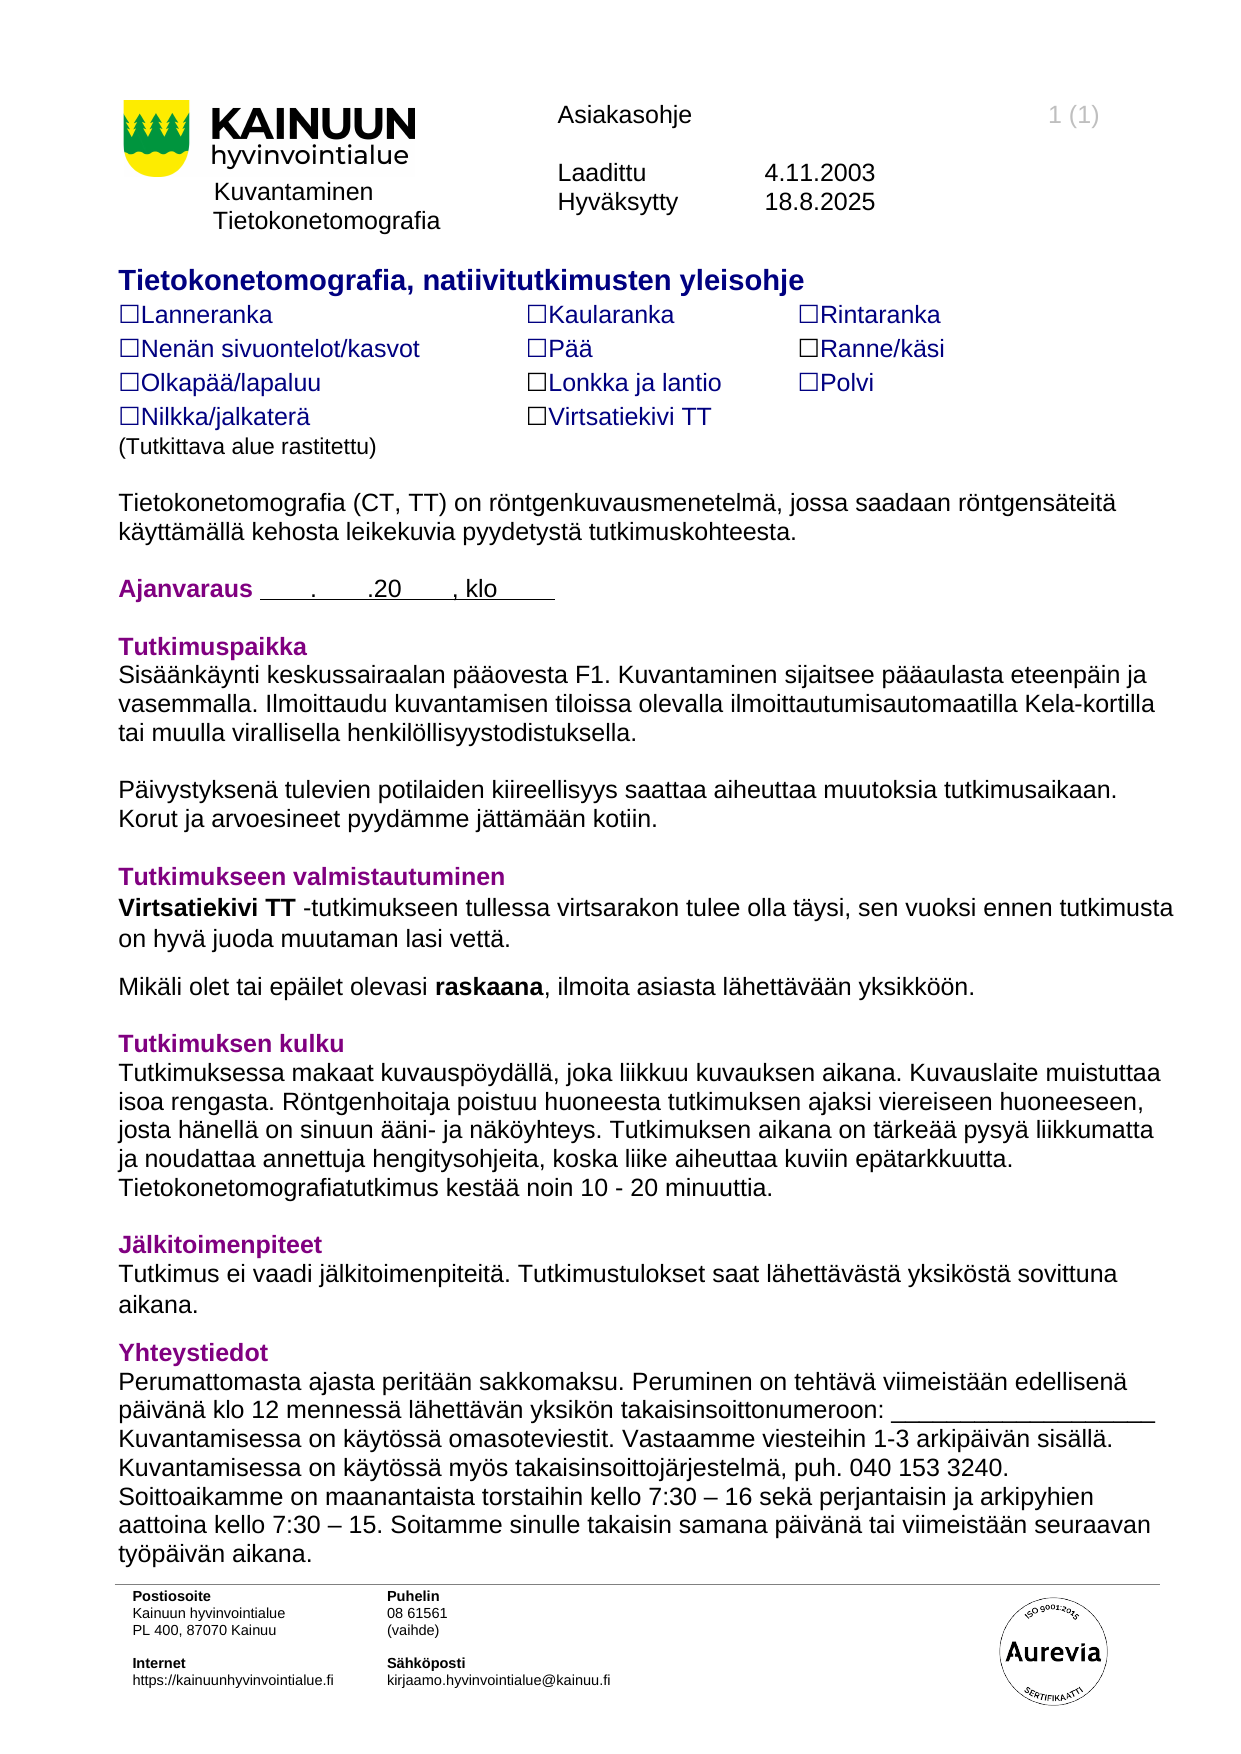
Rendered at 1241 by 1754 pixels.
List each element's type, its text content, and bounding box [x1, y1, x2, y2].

text Tutkimukseen valmistautuminen Virtsatiekivi TT -tutkimukseen tullessa virtsarakon tulee olla täysi, sen vuoksi ennen tutkimusta on hyvä juoda muutaman lasi vettä. [118, 862, 1181, 953]
text Korut ja arvoesineet pyydämme jättämään kotiin. [118, 804, 1181, 833]
picture [989, 1588, 1118, 1716]
text Tutkimuspaikka [118, 632, 1181, 661]
text (Tutkittava alue rastitettu) [118, 433, 1181, 459]
text Tutkimus ei vaadi jälkitoimenpiteitä. Tutkimustulokset saat lähettävästä yksiköstä sovittuna aikana. [118, 1259, 1181, 1319]
text Lanneranka Kaularanka Rintaranka [118, 297, 1181, 331]
text Mikäli olet tai epäilet olevasi raskaana, ilmoita asiasta lähettävään yksikköön. [118, 972, 1181, 1000]
text Tutkimuksessa makaat kuvauspöydällä, joka liikkuu kuvauksen aikana. Kuvauslaite muistuttaa isoa rengasta. Röntgenhoitaja poistuu huoneesta tutkimuksen ajaksi viereiseen huoneeseen, josta hänellä on sinuun ääni- ja näköyhteys. Tutkimuksen aikana on tärkeää pysyä liikkumatta ja noudattaa annettuja hengitysohjeita, koska liike aiheuttaa kuviin epätarkkuutta. Tietokonetomografiatutkimus kestää noin 10 - 20 minuuttia. [118, 1058, 1181, 1202]
picture [123, 100, 415, 177]
text Perumattomasta ajasta peritään sakkomaksu. Peruminen on tehtävä viimeistään edellisenä päivänä klo 12 mennessä lähettävän yksikön takaisinsoittonumeroon: ___________________ [118, 1367, 1181, 1424]
text Olkapää/lapaluu Lonkka ja lantio Polvi [118, 365, 1181, 399]
text Päivystyksenä tulevien potilaiden kiireellisyys saattaa aiheuttaa muutoksia tutkimusaikaan. [118, 776, 1181, 804]
text Jälkitoimenpiteet [118, 1230, 1181, 1259]
text Tutkimuksen kulku [118, 1029, 1181, 1058]
text Kuvantamisessa on käytössä omasoteviestit. Vastaamme viesteihin 1-3 arkipäivän sisällä. Kuvantamisessa on käytössä myös takaisinsoittojärjestelmä, puh. 040 153 3240. Soittoaikamme on maanantaista torstaihin kello 7:30 – 16 sekä perjantaisin ja arkipyhien aattoina kello 7:30 – 15. Soitamme sinulle takaisin samana päivänä tai viimeistään seuraavan työpäivän aikana. [118, 1424, 1181, 1568]
text Nilkka/jalkaterä Virtsatiekivi TT [118, 399, 1181, 433]
text Tietokonetomografia (CT, TT) on röntgenkuvausmenetelmä, jossa saadaan röntgensäteitä käyttämällä kehosta leikekuvia pyydetystä tutkimuskohteesta. [118, 488, 1181, 546]
text Nenän sivuontelot/kasvot Pää Ranne/käsi [118, 331, 1181, 365]
text Ajanvaraus . .20 , klo [118, 574, 1181, 603]
text Sisäänkäynti keskussairaalan pääovesta F1. Kuvantaminen sijaitsee pääaulasta eteenpäin ja vasemmalla. Ilmoittaudu kuvantamisen tiloissa olevalla ilmoittautumisautomaatilla Kela-kortilla tai muulla virallisella henkilöllisyystodistuksella. [118, 661, 1181, 747]
text Tietokonetomografia, natiivitutkimusten yleisohje [118, 263, 1181, 297]
text Yhteystiedot [118, 1338, 1181, 1367]
